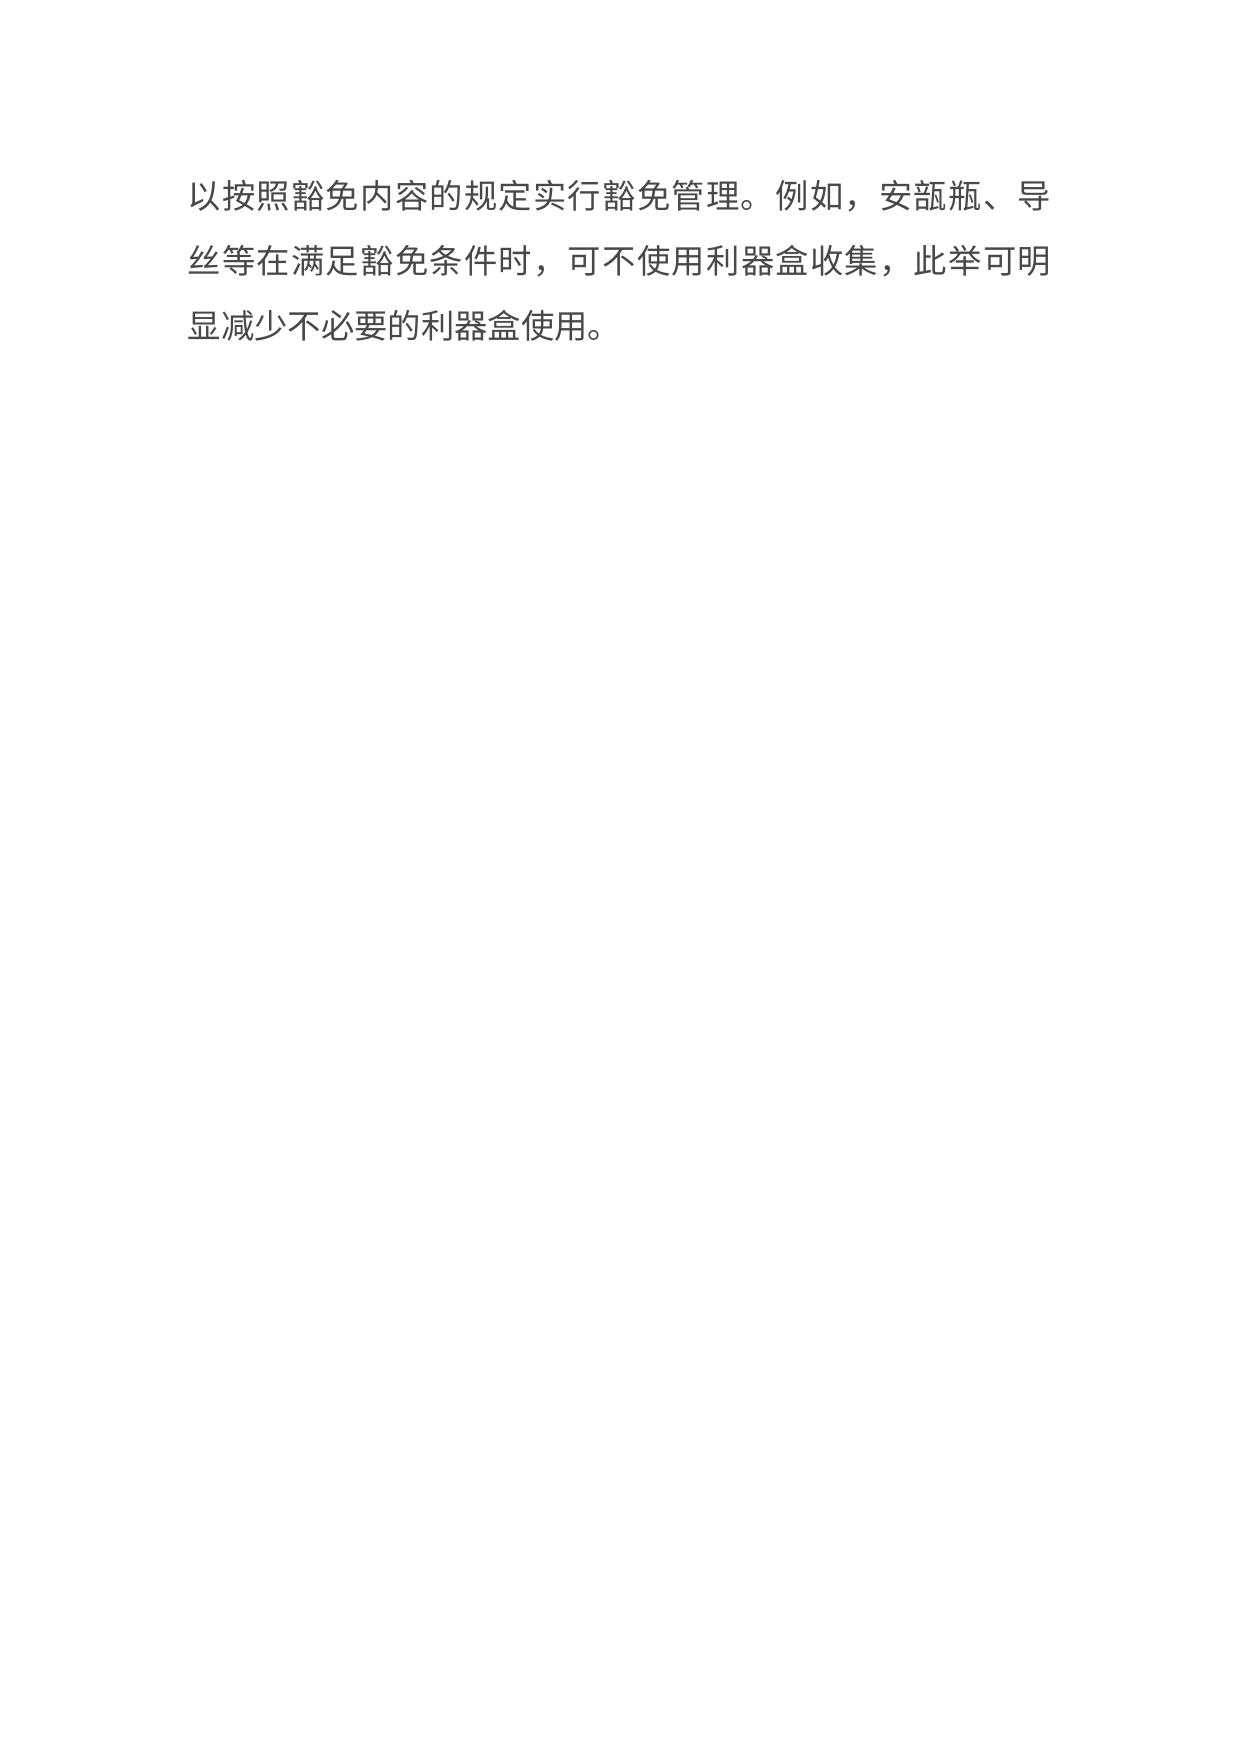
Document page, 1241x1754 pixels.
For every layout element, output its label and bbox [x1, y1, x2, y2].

text [187, 162, 1053, 357]
